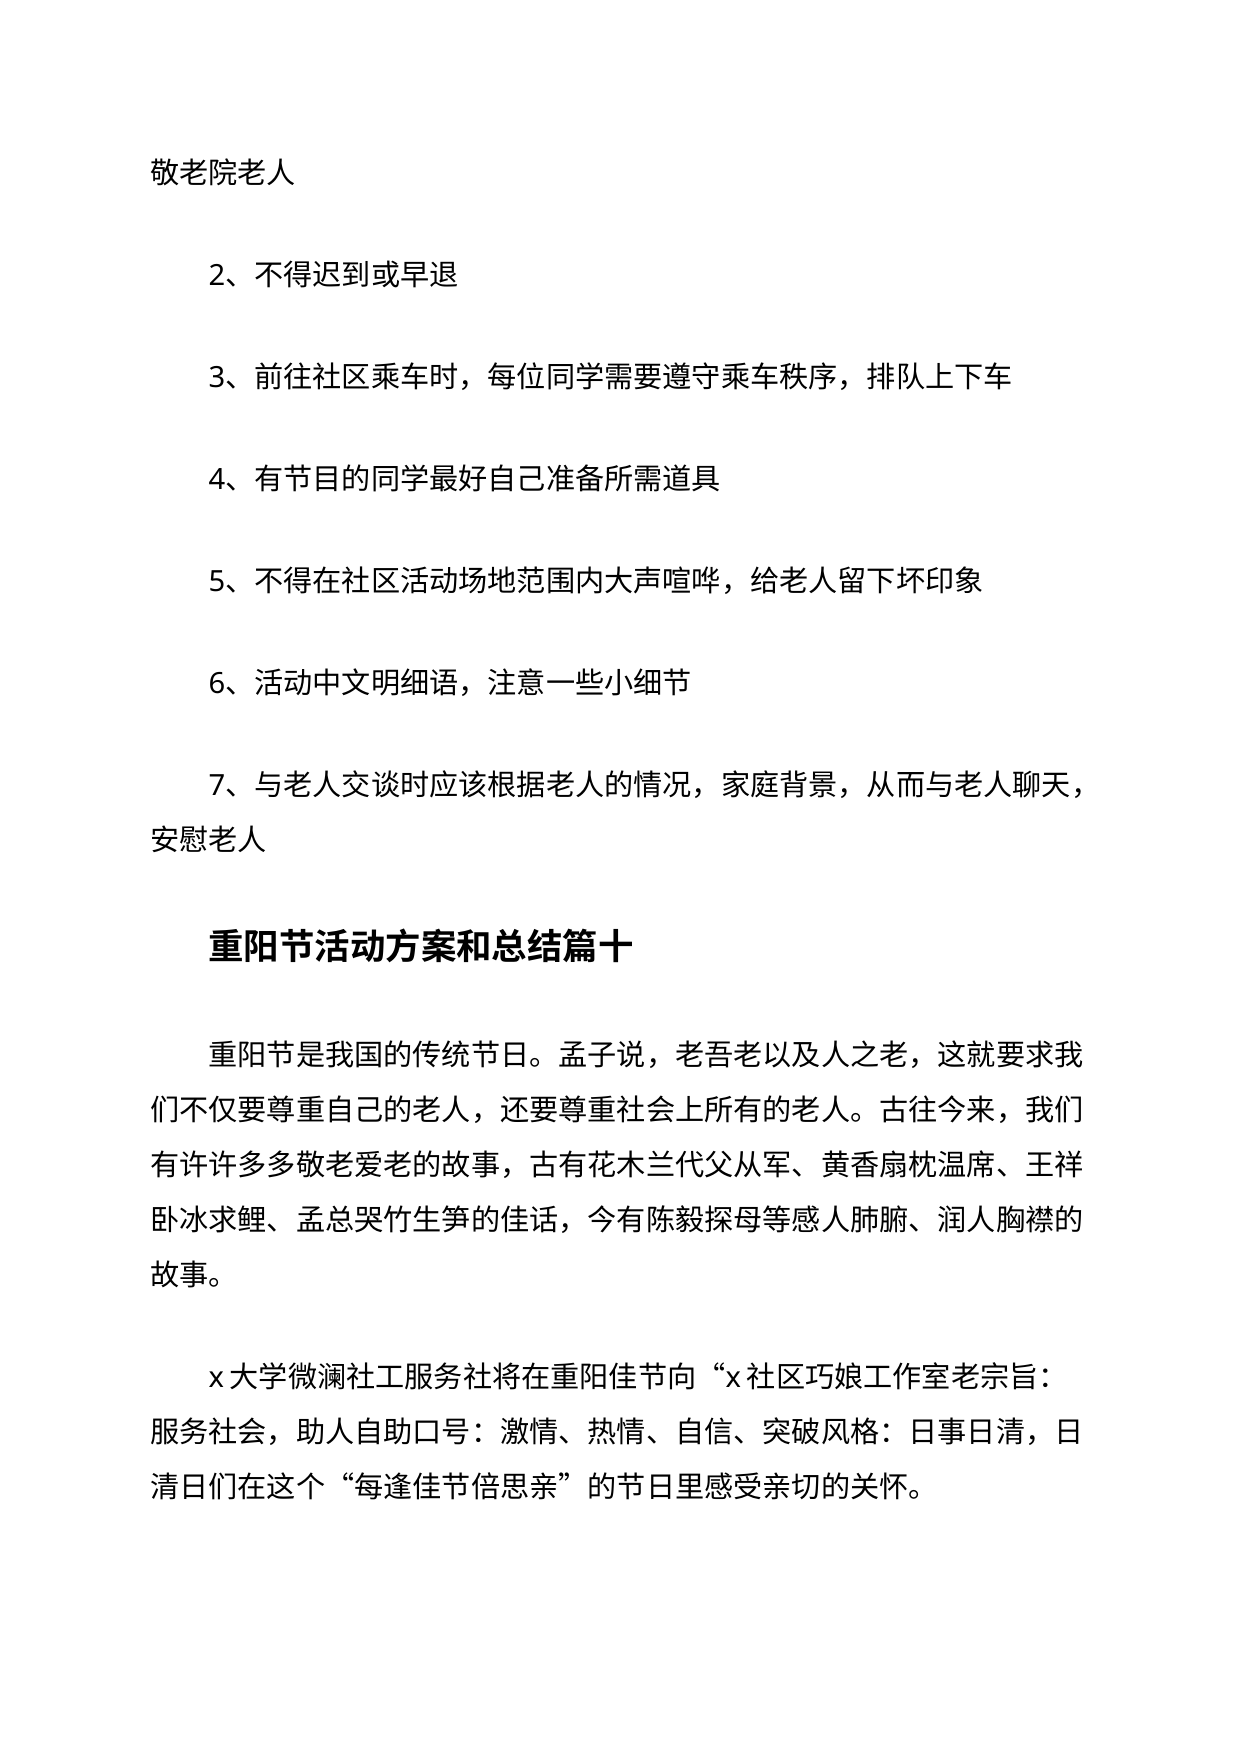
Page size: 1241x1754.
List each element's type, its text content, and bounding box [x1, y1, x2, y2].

text 7、与老人交谈时应该根据老人的情况，家庭背景，从而与老人聊天，安慰老人 [150, 762, 1090, 859]
text 6、活动中文明细语，注意一些小细节 [150, 660, 1090, 702]
text 4、有节目的同学最好自己准备所需道具 [150, 456, 1090, 498]
text 5、不得在社区活动场地范围内大声喧哗，给老人留下坏印象 [150, 558, 1090, 600]
text x大学微澜社工服务社将在重阳佳节向“x社区巧娘工作室老宗旨：服务社会，助人自助口号：激情、热情、自信、突破风格：日事日清，日清日们在这个“每逢佳节倍思亲”的节日里感受亲切的关怀。 [150, 1353, 1090, 1505]
text 2、不得迟到或早退 [150, 252, 1090, 294]
text 重阳节是我国的传统节日。孟子说，老吾老以及人之老，这就要求我们不仅要尊重自己的老人，还要尊重社会上所有的老人。古往今来，我们有许许多多敬老爱老的故事，古有花木兰代父从军、黄香扇枕温席、王祥卧冰求鲤、孟总哭竹生笋的佳话，今有陈毅探母等感人肺腑、润人胸襟的故事。 [150, 1032, 1090, 1294]
text 重阳节活动方案和总结篇十 [150, 918, 1090, 970]
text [150, 150, 1090, 192]
text 3、前往社区乘车时，每位同学需要遵守乘车秩序，排队上下车 [150, 354, 1090, 396]
